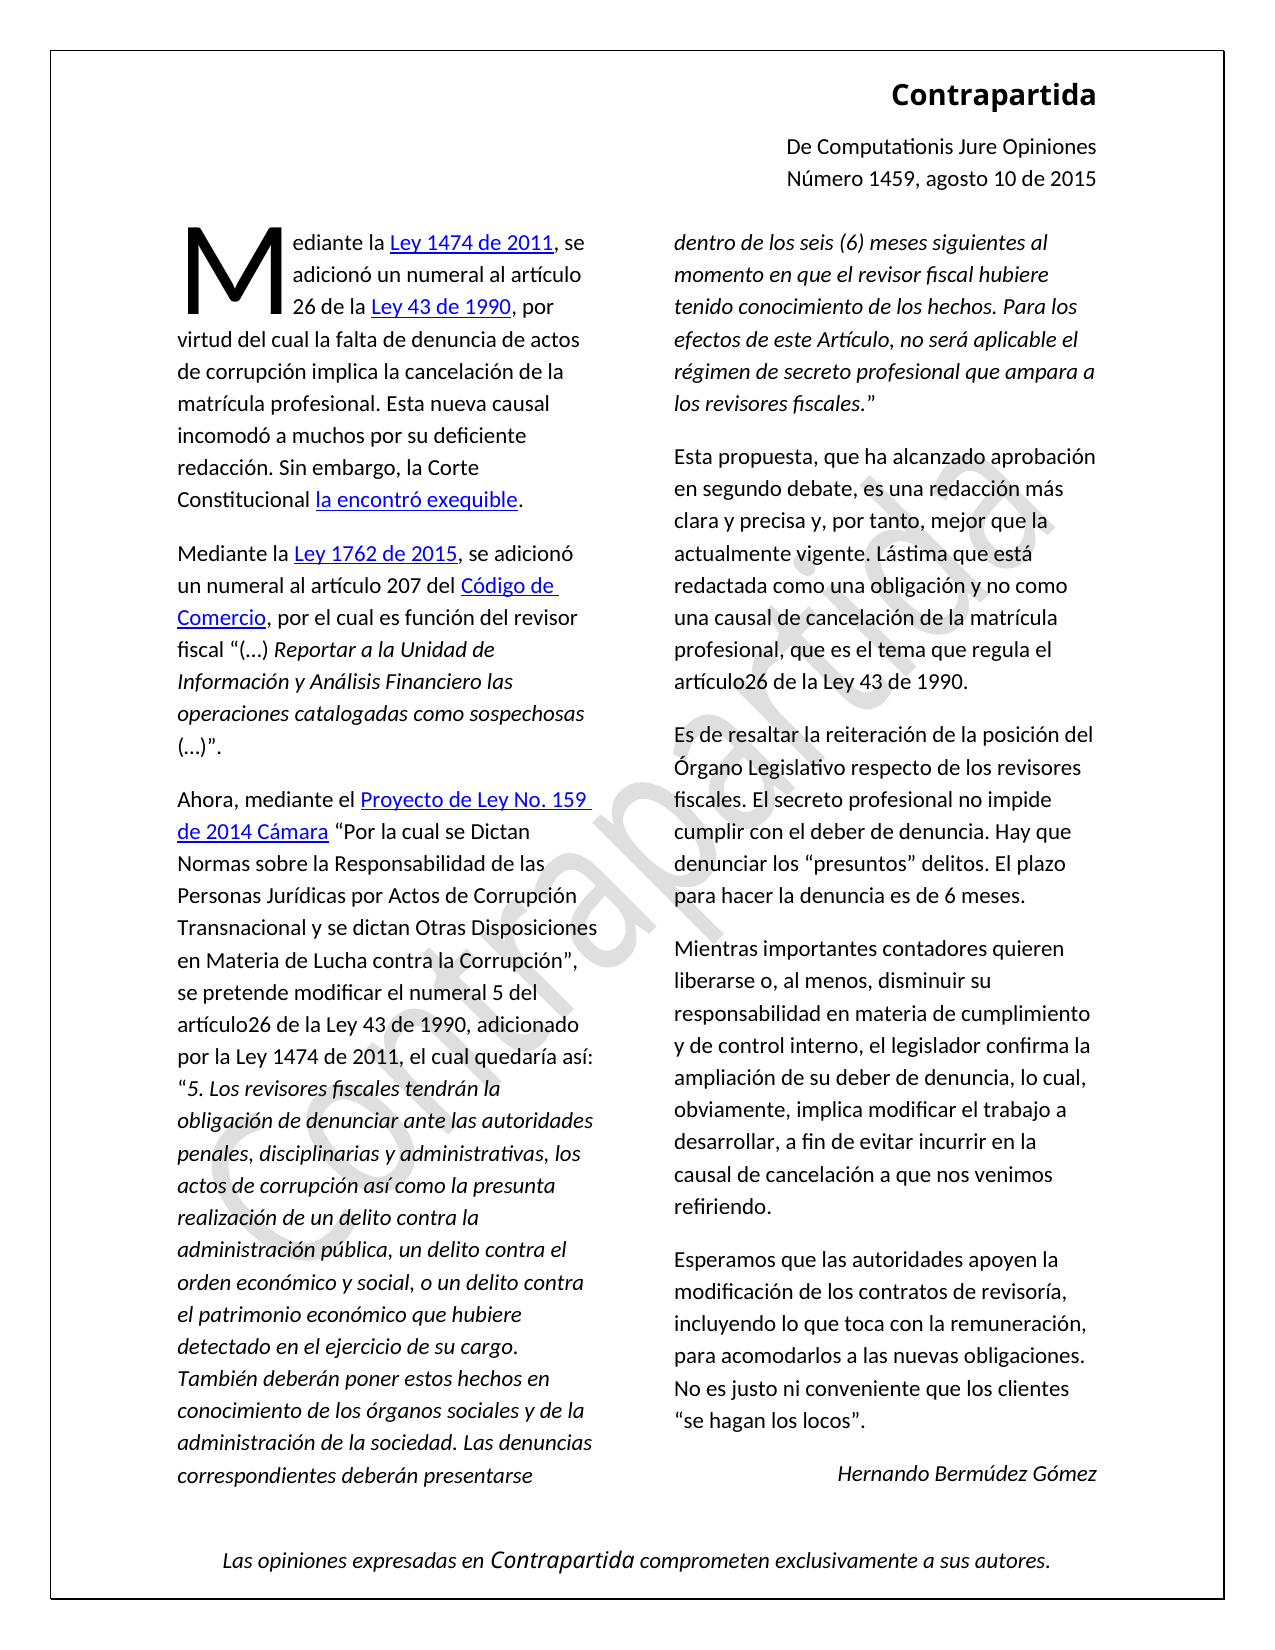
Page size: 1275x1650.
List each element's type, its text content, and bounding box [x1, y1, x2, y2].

text Ahora, mediante el Proyecto de Ley No. 159 de 2014 Cámara “Por la cual se Dictan Normas sobre la Responsabilidad de las Personas Jurídicas por Actos de Corrupción Transnacional y se dictan Otras Disposiciones en Materia de Lucha contra la Corrupción”, se pretende modificar el numeral 5 del artículo26 de la Ley 43 de 1990, adicionado por la Ley 1474 de 2011, el cual quedaría así: “5. Los revisores fiscales tendrán la obligación de denunciar ante las autoridades penales, disciplinarias y administrativas, los actos de corrupción así como la presunta realización de un delito contra la administración pública, un delito contra el orden económico y social, o un delito contra el patrimonio económico que hubiere detectado en el ejercicio de su cargo. También deberán poner estos hechos en conocimiento de los órganos sociales y de la administración de la sociedad. Las denuncias correspondientes deberán presentarse dentro de los seis (6) meses siguientes al momento en que el revisor fiscal hubiere tenido conocimiento de los hechos. Para los efectos de este Artículo, no será aplicable el régimen de secreto profesional que ampara a los revisores fiscales.” [177, 785, 600, 1489]
text Hernando Bermúdez Gómez [674, 1459, 1097, 1487]
text Es de resaltar la reiteración de la posición del Órgano Legislativo respecto de los revisores fiscales. El secreto profesional no impide cumplir con el deber de denuncia. Hay que denunciar los “presuntos” delitos. El plazo para hacer la denuncia es de 6 meses. [674, 720, 1097, 909]
text Esperamos que las autoridades apoyen la modificación de los contratos de revisoría, incluyendo lo que toca con la remuneración, para acomodarlos a las nuevas obligaciones. No es justo ni conveniente que los clientes “se hagan los locos”. [674, 1245, 1097, 1434]
text ediante la Ley 1474 de 2011, se adicionó un numeral al artículo 26 de la Ley 43 de 1990, por virtud del cual la falta de denuncia de actos de corrupción implica la cancelación de la matrícula profesional. Esta nueva causal incomodó a muchos por su deficiente redacción. Sin embargo, la Corte Constitucional la encontró exequible. [177, 228, 600, 514]
text Esta propuesta, que ha alcanzado aprobación en segundo debate, es una redacción más clara y precisa y, por tanto, mejor que la actualmente vigente. Lástima que está redactada como una obligación y no como una causal de cancelación de la matrícula profesional, que es el tema que regula el artículo26 de la Ley 43 de 1990. [674, 442, 1097, 695]
text Mientras importantes contadores quieren liberarse o, al menos, disminuir su responsabilidad en materia de cumplimiento y de control interno, el legislador confirma la ampliación de su deber de denuncia, lo cual, obviamente, implica modificar el trabajo a desarrollar, a fin de evitar incurrir en la causal de cancelación a que nos venimos refiriendo. [674, 934, 1097, 1220]
text Mediante la Ley 1762 de 2015, se adicionó un numeral al artículo 207 del Código de Comercio, por el cual es función del revisor fiscal “(…) Reportar a la Unidad de Información y Análisis Financiero las operaciones catalogadas como sospechosas (…)”. [177, 539, 600, 760]
text Ahora, mediante el Proyecto de Ley No. 159 de 2014 Cámara “Por la cual se Dictan Normas sobre la Responsabilidad de las Personas Jurídicas por Actos de Corrupción Transnacional y se dictan Otras Disposiciones en Materia de Lucha contra la Corrupción”, se pretende modificar el numeral 5 del artículo26 de la Ley 43 de 1990, adicionado por la Ley 1474 de 2011, el cual quedaría así: “5. Los revisores fiscales tendrán la obligación de denunciar ante las autoridades penales, disciplinarias y administrativas, los actos de corrupción así como la presunta realización de un delito contra la administración pública, un delito contra el orden económico y social, o un delito contra el patrimonio económico que hubiere detectado en el ejercicio de su cargo. También deberán poner estos hechos en conocimiento de los órganos sociales y de la administración de la sociedad. Las denuncias correspondientes deberán presentarse dentro de los seis (6) meses siguientes al momento en que el revisor fiscal hubiere tenido conocimiento de los hechos. Para los efectos de este Artículo, no será aplicable el régimen de secreto profesional que ampara a los revisores fiscales.” [674, 228, 1097, 417]
